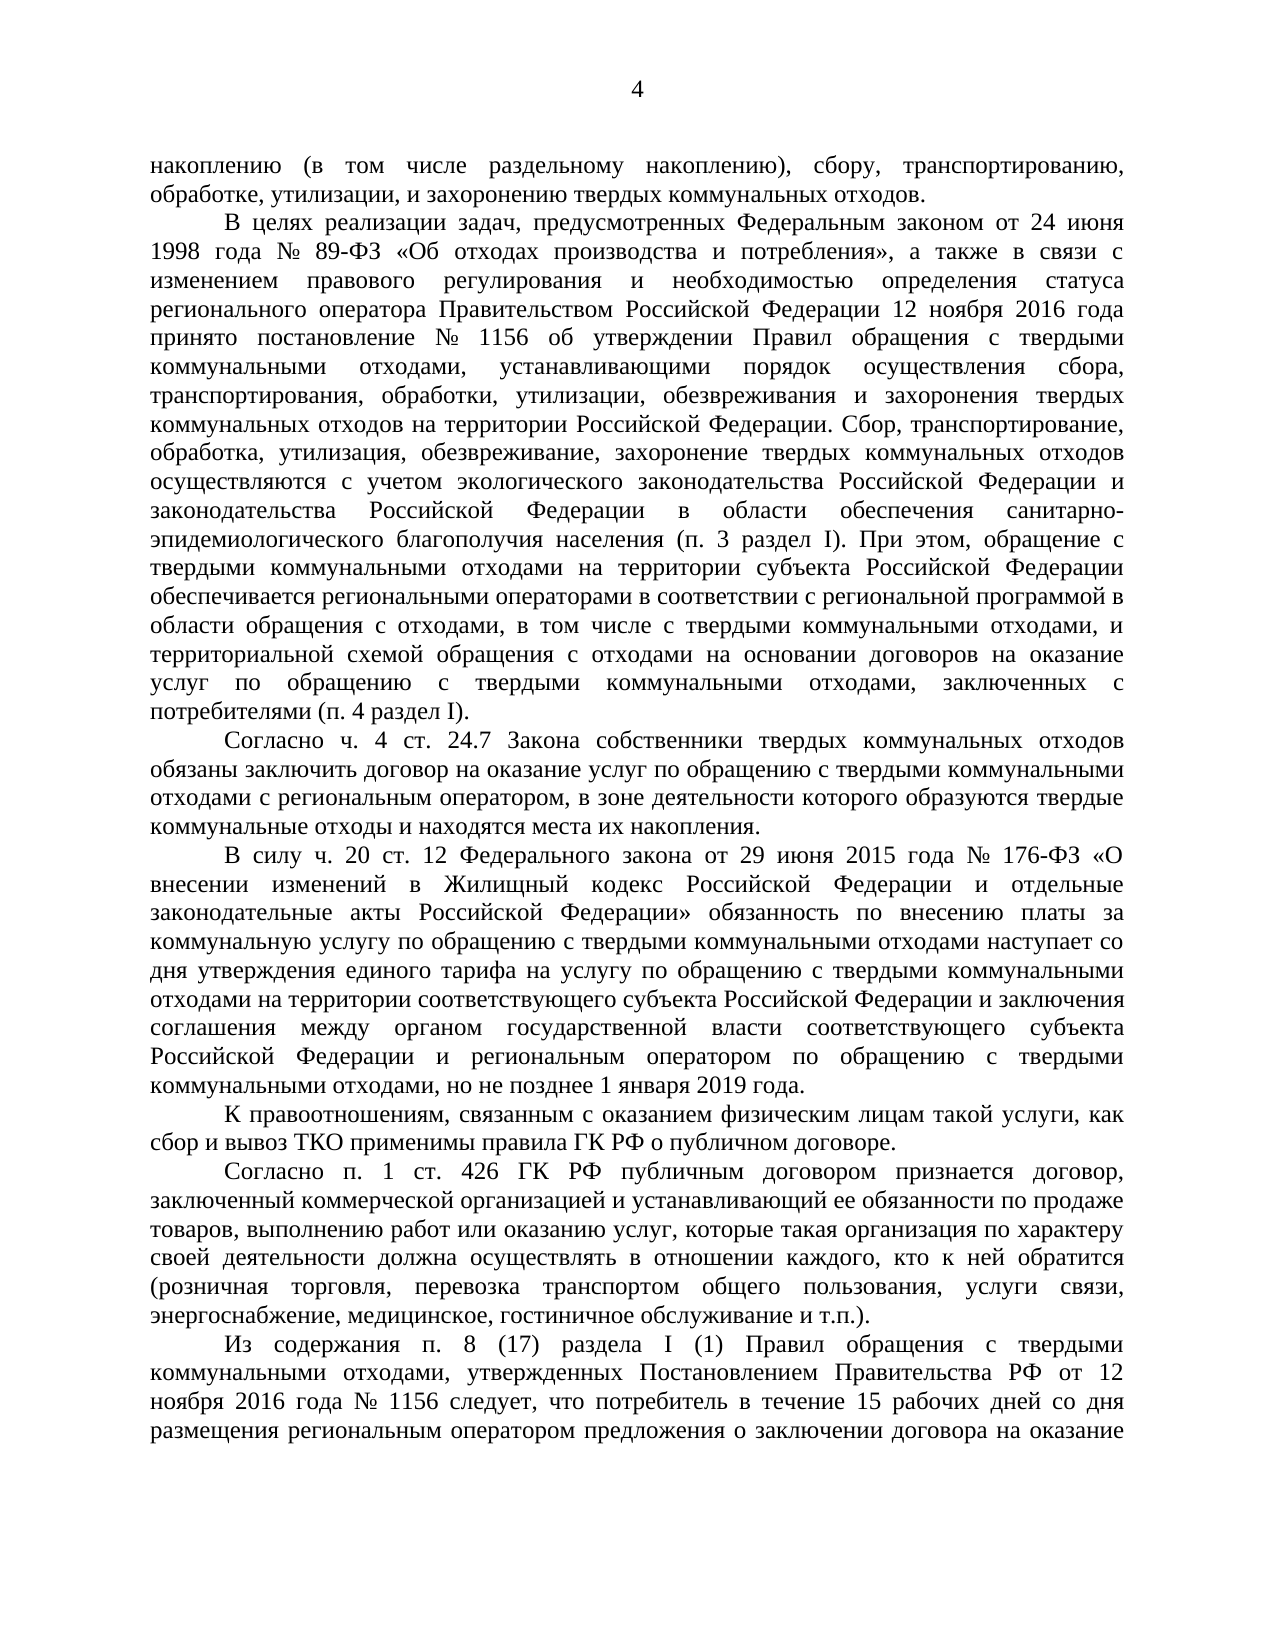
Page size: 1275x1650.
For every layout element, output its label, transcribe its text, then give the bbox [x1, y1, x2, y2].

text Согласно ч. 4 ст. 24.7 Закона собственники твердых коммунальных отходов обязаны заключить договор на оказание услуг по обращению с твердыми коммунальными отходами с региональным оператором, в зоне деятельности которого образуются твердые коммунальные отходы и находятся места их накопления. [150, 725, 1125, 840]
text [150, 1329, 1125, 1444]
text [150, 150, 1125, 207]
text В силу ч. 20 ст. 12 Федерального закона от 29 июня 2015 года № 176-ФЗ «О внесении изменений в Жилищный кодекс Российской Федерации и отдельные законодательные акты Российской Федерации» обязанность по внесению платы за коммунальную услугу по обращению с твердыми коммунальными отходами наступает со дня утверждения единого тарифа на услугу по обращению с твердыми коммунальными отходами на территории соответствующего субъекта Российской Федерации и заключения соглашения между органом государственной власти соответствующего субъекта Российской Федерации и региональным оператором по обращению с твердыми коммунальными отходами, но не позднее 1 января 2019 года. [150, 840, 1125, 1099]
text В целях реализации задач, предусмотренных Федеральным законом от 24 июня 1998 года № 89-ФЗ «Об отходах производства и потребления», а также в связи с изменением правового регулирования и необходимостью определения статуса регионального оператора Правительством Российской Федерации 12 ноября 2016 года принято постановление № 1156 об утверждении Правил обращения с твердыми коммунальными отходами, устанавливающими порядок осуществления сбора, транспортирования, обработки, утилизации, обезвреживания и захоронения твердых коммунальных отходов на территории Российской Федерации. Сбор, транспортирование, обработка, утилизация, обезвреживание, захоронение твердых коммунальных отходов осуществляются с учетом экологического законодательства Российской Федерации и законодательства Российской Федерации в области обеспечения санитарно-эпидемиологического благополучия населения (п. 3 раздел I). При этом, обращение с твердыми коммунальными отходами на территории субъекта Российской Федерации обеспечивается региональными операторами в соответствии с региональной программой в области обращения с отходами, в том числе с твердыми коммунальными отходами, и территориальной схемой обращения с отходами на основании договоров на оказание услуг по обращению с твердыми коммунальными отходами, заключенных с потребителями (п. 4 раздел I). [150, 207, 1125, 725]
text К правоотношениям, связанным с оказанием физическим лицам такой услуги, как сбор и вывоз ТКО применимы правила ГК РФ о публичном договоре. [150, 1099, 1125, 1156]
text Согласно п. 1 ст. 426 ГК РФ публичным договором признается договор, заключенный коммерческой организацией и устанавливающий ее обязанности по продаже товаров, выполнению работ или оказанию услуг, которые такая организация по характеру своей деятельности должна осуществлять в отношении каждого, кто к ней обратится (розничная торговля, перевозка транспортом общего пользования, услуги связи, энергоснабжение, медицинское, гостиничное обслуживание и т.п.). [150, 1156, 1125, 1329]
